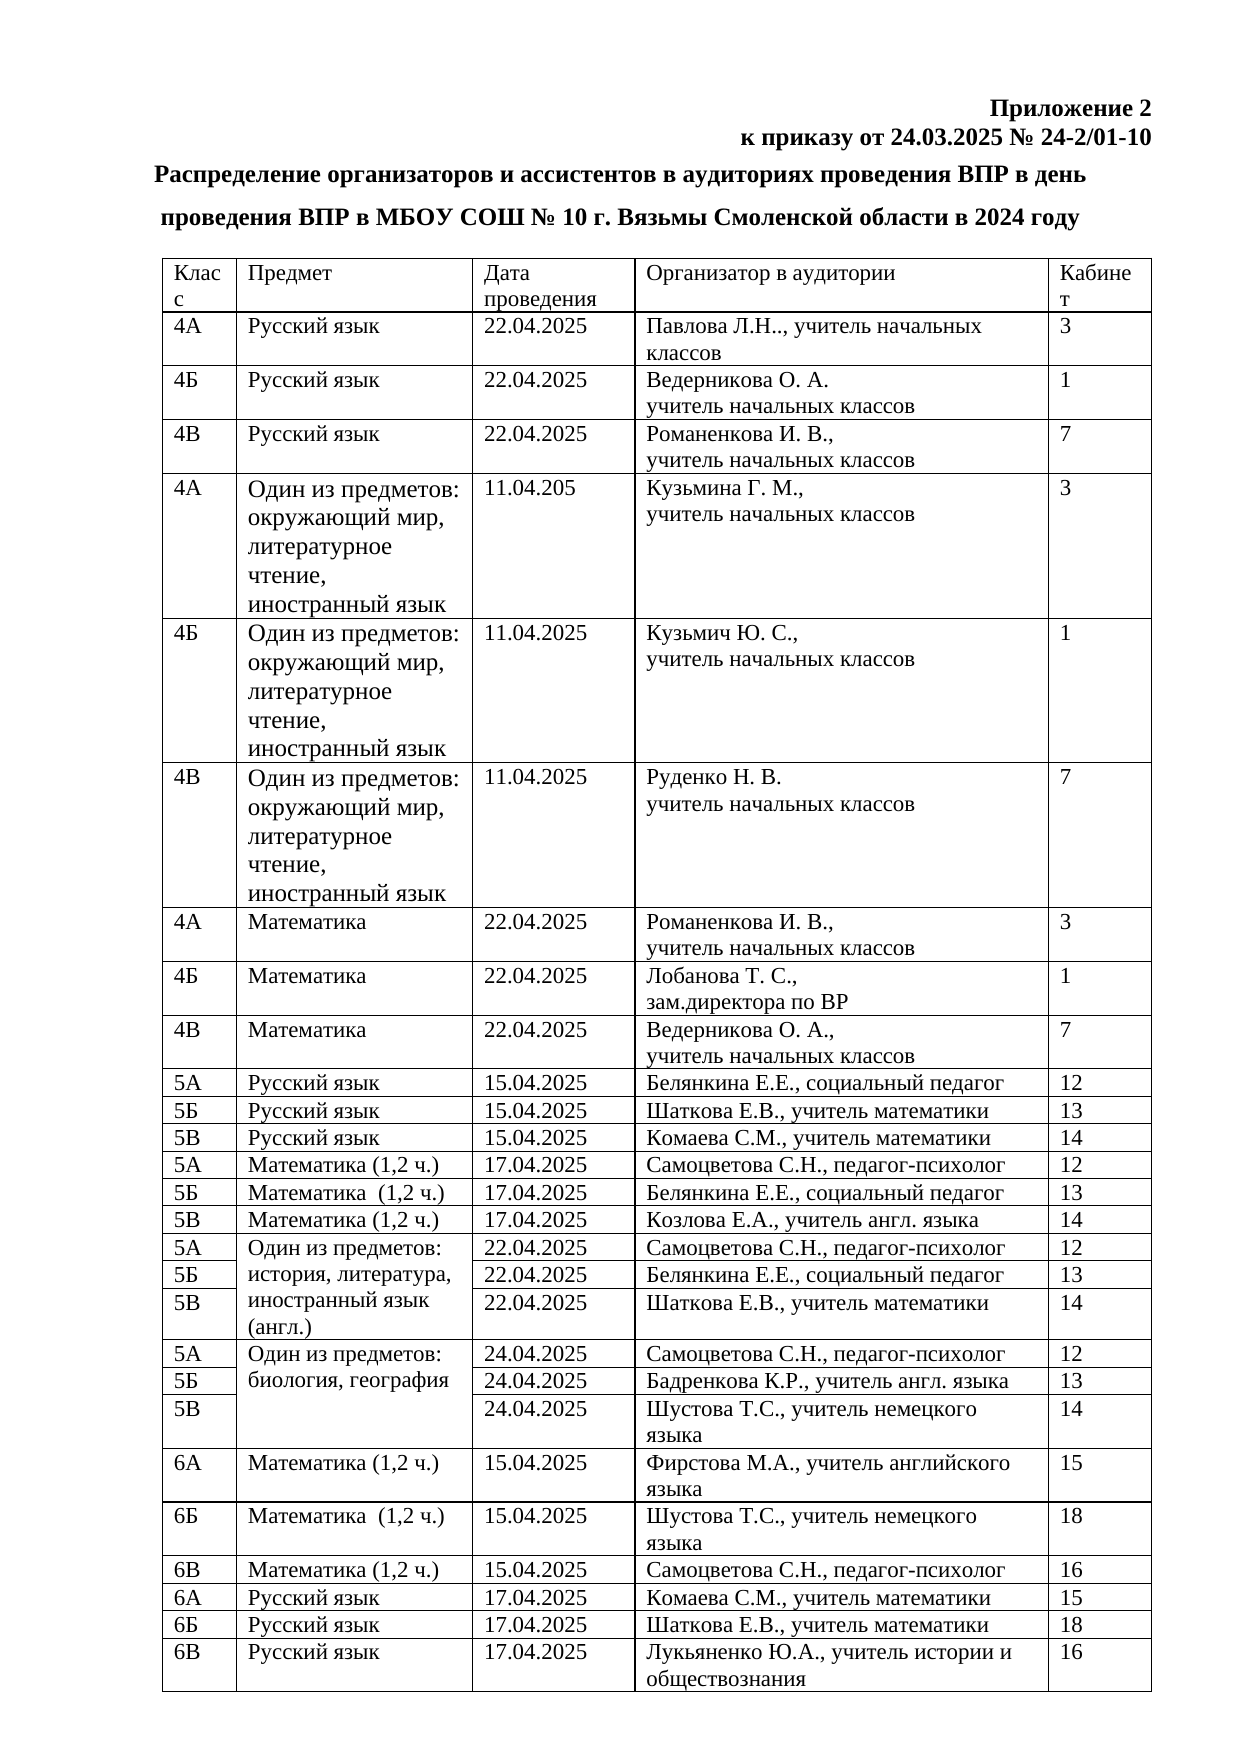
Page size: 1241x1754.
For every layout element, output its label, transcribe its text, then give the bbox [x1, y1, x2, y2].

table_cell Романенкова И. В., учитель начальных классов [636, 908, 1048, 961]
table_header Организатор в аудитории [636, 259, 1048, 311]
table_cell Русский язык [237, 1069, 472, 1096]
table_cell 15.04.2025 [473, 1097, 634, 1123]
table_cell 17.04.2025 [473, 1639, 634, 1691]
table_cell Один из предметов: история, литература, иностранный язык (англ.) [237, 1234, 472, 1339]
table_cell Козлова Е.А., учитель англ. языка [636, 1206, 1048, 1233]
table_cell 3 [1049, 313, 1151, 365]
table_cell 4Б [163, 366, 236, 419]
table_cell 1 [1049, 962, 1151, 1014]
table_cell 7 [1049, 763, 1151, 907]
table_cell Шаткова Е.В., учитель математики [636, 1097, 1048, 1123]
table_cell 16 [1049, 1639, 1151, 1691]
table_cell 6А [163, 1449, 236, 1501]
table_cell 16 [1049, 1556, 1151, 1583]
table_cell 12 [1049, 1152, 1151, 1178]
table_header Дата проведения [473, 259, 634, 311]
table_cell 11.04.2025 [473, 619, 634, 762]
table_cell 5А [163, 1234, 236, 1260]
table_cell 22.04.2025 [473, 313, 634, 365]
table_cell 24.04.2025 [473, 1340, 634, 1367]
table_cell Математика [237, 908, 472, 961]
table_cell 6Б [163, 1503, 236, 1555]
table_cell Русский язык [237, 1639, 472, 1691]
table_cell 14 [1049, 1289, 1151, 1339]
table_cell Кузьмич Ю. С., учитель начальных классов [636, 619, 1048, 762]
table_cell Математика (1,2 ч.) [237, 1206, 472, 1233]
table_cell 14 [1049, 1395, 1151, 1448]
table_cell 15.04.2025 [473, 1069, 634, 1096]
table_header Предмет [237, 259, 472, 311]
table_cell Русский язык [237, 1584, 472, 1610]
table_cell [636, 1611, 1048, 1637]
table_cell 24.04.2025 [473, 1368, 634, 1394]
table_cell Русский язык [237, 1097, 472, 1123]
table_cell 5Б [163, 1368, 236, 1394]
table_cell 5Б [163, 1097, 236, 1123]
table_cell 17.04.2025 [473, 1206, 634, 1233]
table_cell 4А [163, 908, 236, 961]
table_cell Лобанова Т. С., зам.директора по ВР [636, 962, 1048, 1014]
table_cell Шустова Т.С., учитель немецкого языка [636, 1503, 1048, 1555]
table_cell 13 [1049, 1368, 1151, 1394]
table_cell Русский язык [237, 1124, 472, 1151]
table_cell 17.04.2025 [473, 1152, 634, 1178]
text Распределение организаторов и ассистентов в аудиториях проведения ВПР в день проведения ВПР в МБОУ СОШ № 10 г. Вязьмы Смоленской области в 2024 году [89, 159, 1152, 231]
table_cell 13 [1049, 1179, 1151, 1205]
table_cell Один из предметов: окружающий мир, литературное чтение, иностранный язык [237, 619, 472, 762]
table_cell Математика [237, 1016, 472, 1068]
table_cell 11.04.2025 [473, 763, 634, 907]
table_cell Кузьмина Г. М., учитель начальных классов [636, 474, 1048, 617]
table_cell 24.04.2025 [473, 1395, 634, 1448]
table_cell 4Б [163, 619, 236, 762]
table_cell Русский язык [237, 313, 472, 365]
table_cell 22.04.2025 [473, 1016, 634, 1068]
table_cell 4А [163, 313, 236, 365]
table_cell Руденко Н. В. учитель начальных классов [636, 763, 1048, 907]
table_cell 6В [163, 1639, 236, 1691]
table_cell 12 [1049, 1234, 1151, 1260]
table_cell Ведерникова О. А. учитель начальных классов [636, 366, 1048, 419]
table_cell 4Б [163, 962, 236, 1014]
table_cell Математика (1,2 ч.) [237, 1179, 472, 1205]
table_cell 3 [1049, 474, 1151, 617]
table_cell 17.04.2025 [473, 1584, 634, 1610]
table_cell 6А [163, 1584, 236, 1610]
table_cell 15.04.2025 [473, 1449, 634, 1501]
table_cell 4А [163, 474, 236, 617]
table_cell Ведерникова О. А., учитель начальных классов [636, 1016, 1048, 1068]
table_cell 5А [163, 1340, 236, 1367]
table_cell Шустова Т.С., учитель немецкого языка [636, 1395, 1048, 1448]
table_cell Фирстова М.А., учитель английского языка [636, 1449, 1048, 1501]
table_header Кабинет [1049, 259, 1151, 311]
table_cell 6Б [163, 1611, 236, 1637]
table_cell 4В [163, 420, 236, 473]
table_cell 22.04.2025 [473, 1234, 634, 1260]
table_cell Математика [237, 962, 472, 1014]
table_cell Белянкина Е.Е., социальный педагог [636, 1179, 1048, 1205]
table_cell 5В [163, 1124, 236, 1151]
table_cell Самоцветова С.Н., педагог-психолог [636, 1152, 1048, 1178]
table_cell 7 [1049, 1016, 1151, 1068]
table_cell 13 [1049, 1097, 1151, 1123]
table_cell 15.04.2025 [473, 1556, 634, 1583]
table_cell 14 [1049, 1206, 1151, 1233]
table_cell Математика (1,2 ч.) [237, 1503, 472, 1555]
table_cell Один из предметов: окружающий мир, литературное чтение, иностранный язык [237, 763, 472, 907]
table_cell 22.04.2025 [473, 420, 634, 473]
table_cell 18 [1049, 1503, 1151, 1555]
table_cell Русский язык [237, 1611, 472, 1637]
table_cell 4В [163, 1016, 236, 1068]
table_cell Павлова Л.Н.., учитель начальных классов [636, 313, 1048, 365]
table_cell 15 [1049, 1584, 1151, 1610]
table_cell Математика (1,2 ч.) [237, 1556, 472, 1583]
table_cell 3 [1049, 908, 1151, 961]
table_cell 5А [163, 1152, 236, 1178]
table_cell 22.04.2025 [473, 908, 634, 961]
table_cell Русский язык [237, 420, 472, 473]
table_cell Белянкина Е.Е., социальный педагог [636, 1261, 1048, 1287]
table_cell Самоцветова С.Н., педагог-психолог [636, 1340, 1048, 1367]
table_cell 13 [1049, 1261, 1151, 1287]
table_cell Самоцветова С.Н., педагог-психолог [636, 1556, 1048, 1583]
table_cell 15 [1049, 1449, 1151, 1501]
table_cell 5Б [163, 1261, 236, 1287]
table_cell Математика (1,2 ч.) [237, 1152, 472, 1178]
table_cell Комаева С.М., учитель математики [636, 1124, 1048, 1151]
table_cell Русский язык [237, 366, 472, 419]
table_cell Один из предметов: окружающий мир, литературное чтение, иностранный язык [237, 474, 472, 617]
table_cell 6В [163, 1556, 236, 1583]
table_cell Самоцветова С.Н., педагог-психолог [636, 1234, 1048, 1260]
table_cell 18 [1049, 1611, 1151, 1637]
table_cell Белянкина Е.Е., социальный педагог [636, 1069, 1048, 1096]
table_cell 7 [1049, 420, 1151, 473]
table_header Класс [163, 259, 236, 311]
table_cell 5А [163, 1069, 236, 1096]
table_cell 22.04.2025 [473, 1261, 634, 1287]
table_cell 4В [163, 763, 236, 907]
table_cell 17.04.2025 [473, 1179, 634, 1205]
table_cell 1 [1049, 619, 1151, 762]
table_cell 1 [1049, 366, 1151, 419]
table_cell Бадренкова К.Р., учитель англ. языка [636, 1368, 1048, 1394]
table_cell Шаткова Е.В., учитель математики [636, 1289, 1048, 1339]
table_cell 5В [163, 1395, 236, 1448]
table_cell 22.04.2025 [473, 1289, 634, 1339]
table_cell Лукьяненко Ю.А., учитель истории и обществознания [636, 1639, 1048, 1691]
table_cell 12 [1049, 1340, 1151, 1367]
table_cell 12 [1049, 1069, 1151, 1096]
table_cell 11.04.205 [473, 474, 634, 617]
table_cell 15.04.2025 [473, 1124, 634, 1151]
table_cell 5В [163, 1206, 236, 1233]
table_cell Один из предметов: биология, география [237, 1340, 472, 1448]
table_cell 22.04.2025 [473, 366, 634, 419]
text Приложение 2 [0, 93, 1152, 122]
table_cell 14 [1049, 1124, 1151, 1151]
table_cell Математика (1,2 ч.) [237, 1449, 472, 1501]
table_cell Комаева С.М., учитель математики [636, 1584, 1048, 1610]
table_cell 17.04.2025 [473, 1611, 634, 1637]
table_cell Романенкова И. В., учитель начальных классов [636, 420, 1048, 473]
text к приказу от 24.03.2025 № 24-2/01-10 [0, 122, 1152, 151]
table_cell 5Б [163, 1179, 236, 1205]
table_cell 5В [163, 1289, 236, 1339]
table_cell 22.04.2025 [473, 962, 634, 1014]
table_cell 15.04.2025 [473, 1503, 634, 1555]
